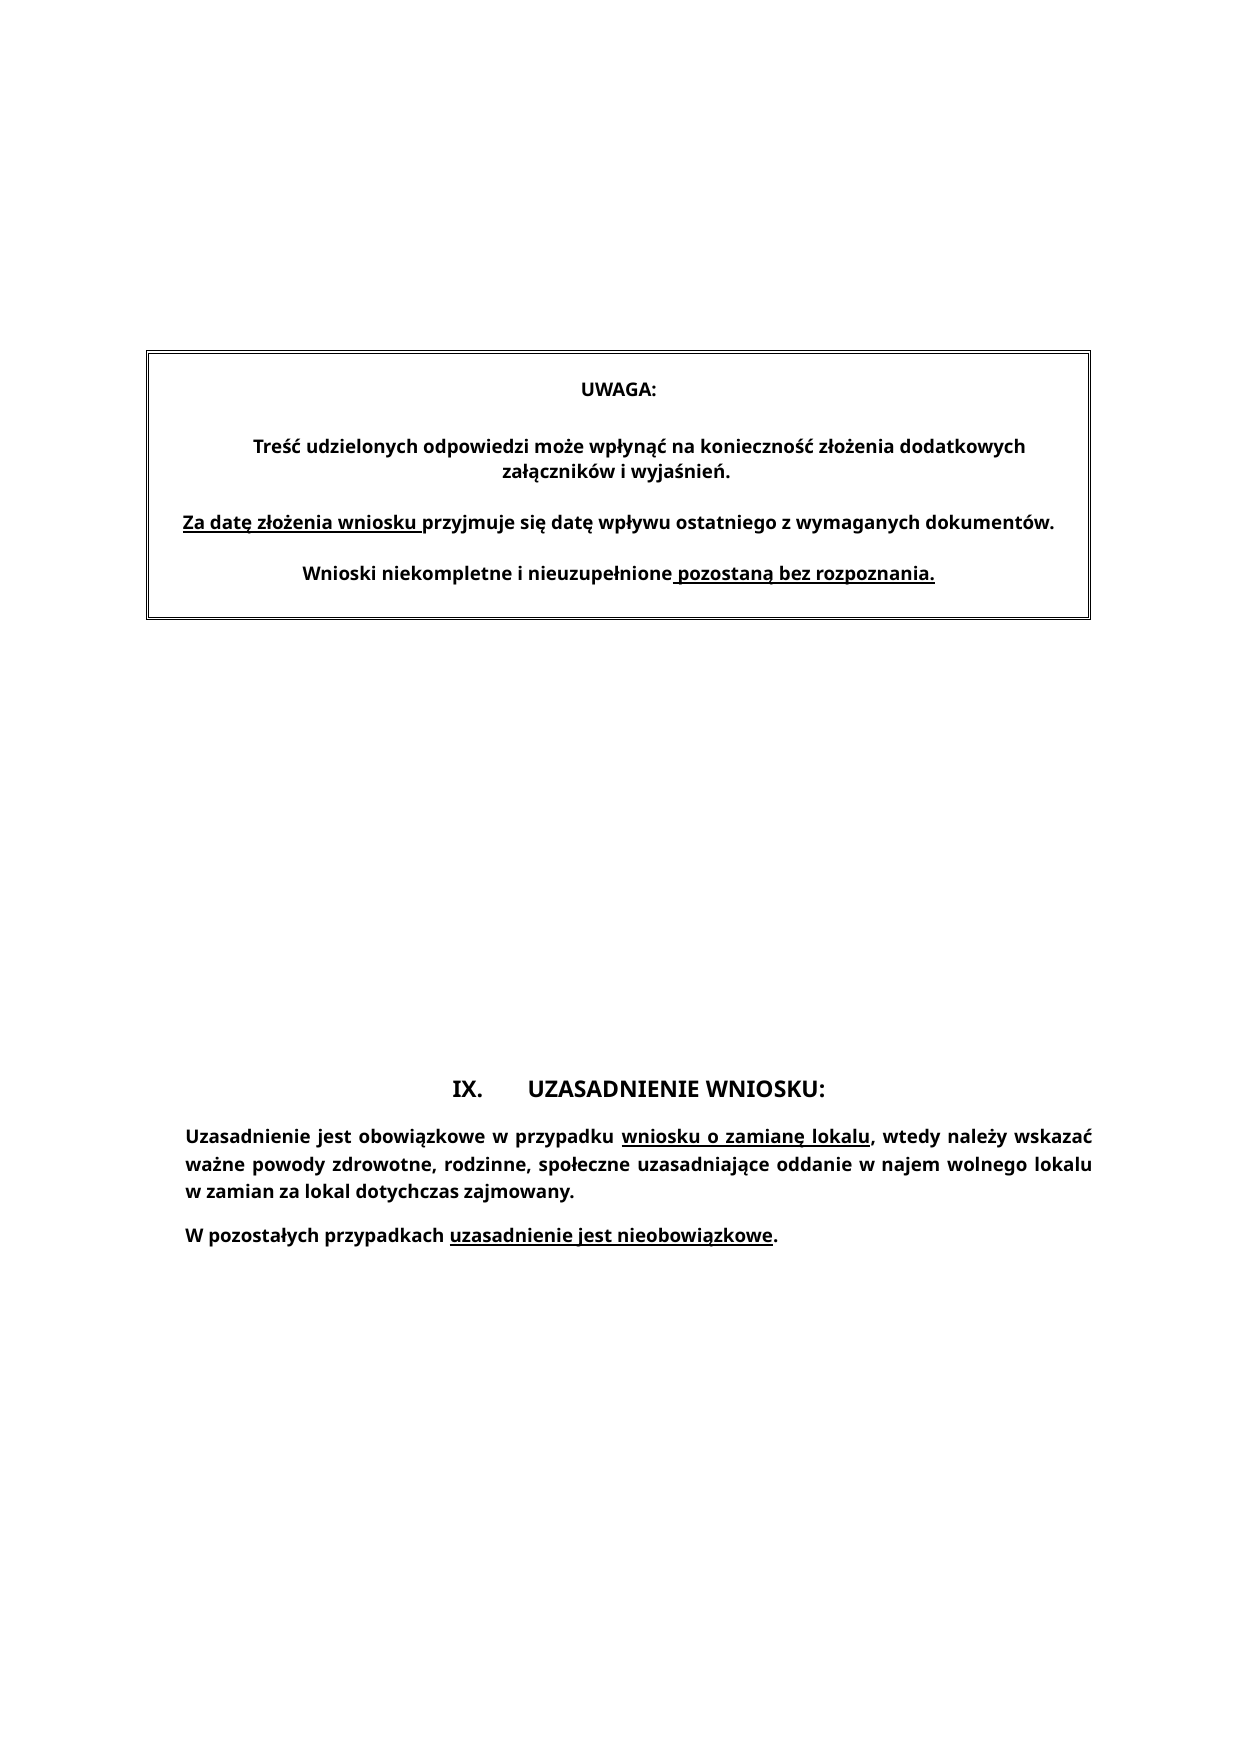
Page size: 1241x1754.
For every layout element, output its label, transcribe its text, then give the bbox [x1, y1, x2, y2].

list UZASADNIENIE WNIOSKU: [185, 1073, 1093, 1104]
text Uzasadnienie jest obowiązkowe w przypadku wniosku o zamianę lokalu, wtedy należy wskazać ważne powody zdrowotne, rodzinne, społeczne uzasadniające oddanie w najem wolnego lokalu w zamian za lokal dotychczas zajmowany. [185, 1123, 1093, 1204]
text W pozostałych przypadkach uzasadnienie jest nieobowiązkowe. [185, 1223, 1093, 1309]
table_header UWAGA: Treść udzielonych odpowiedzi może wpłynąć na konieczność złożenia dodatkowych załączników i wyjaśnień. Za datę złożenia wniosku przyjmuje się datę wpływu ostatniego z wymaganych dokumentów. Wnioski niekompletne i nieuzupełnione pozostaną bez rozpoznania. [149, 354, 1088, 617]
